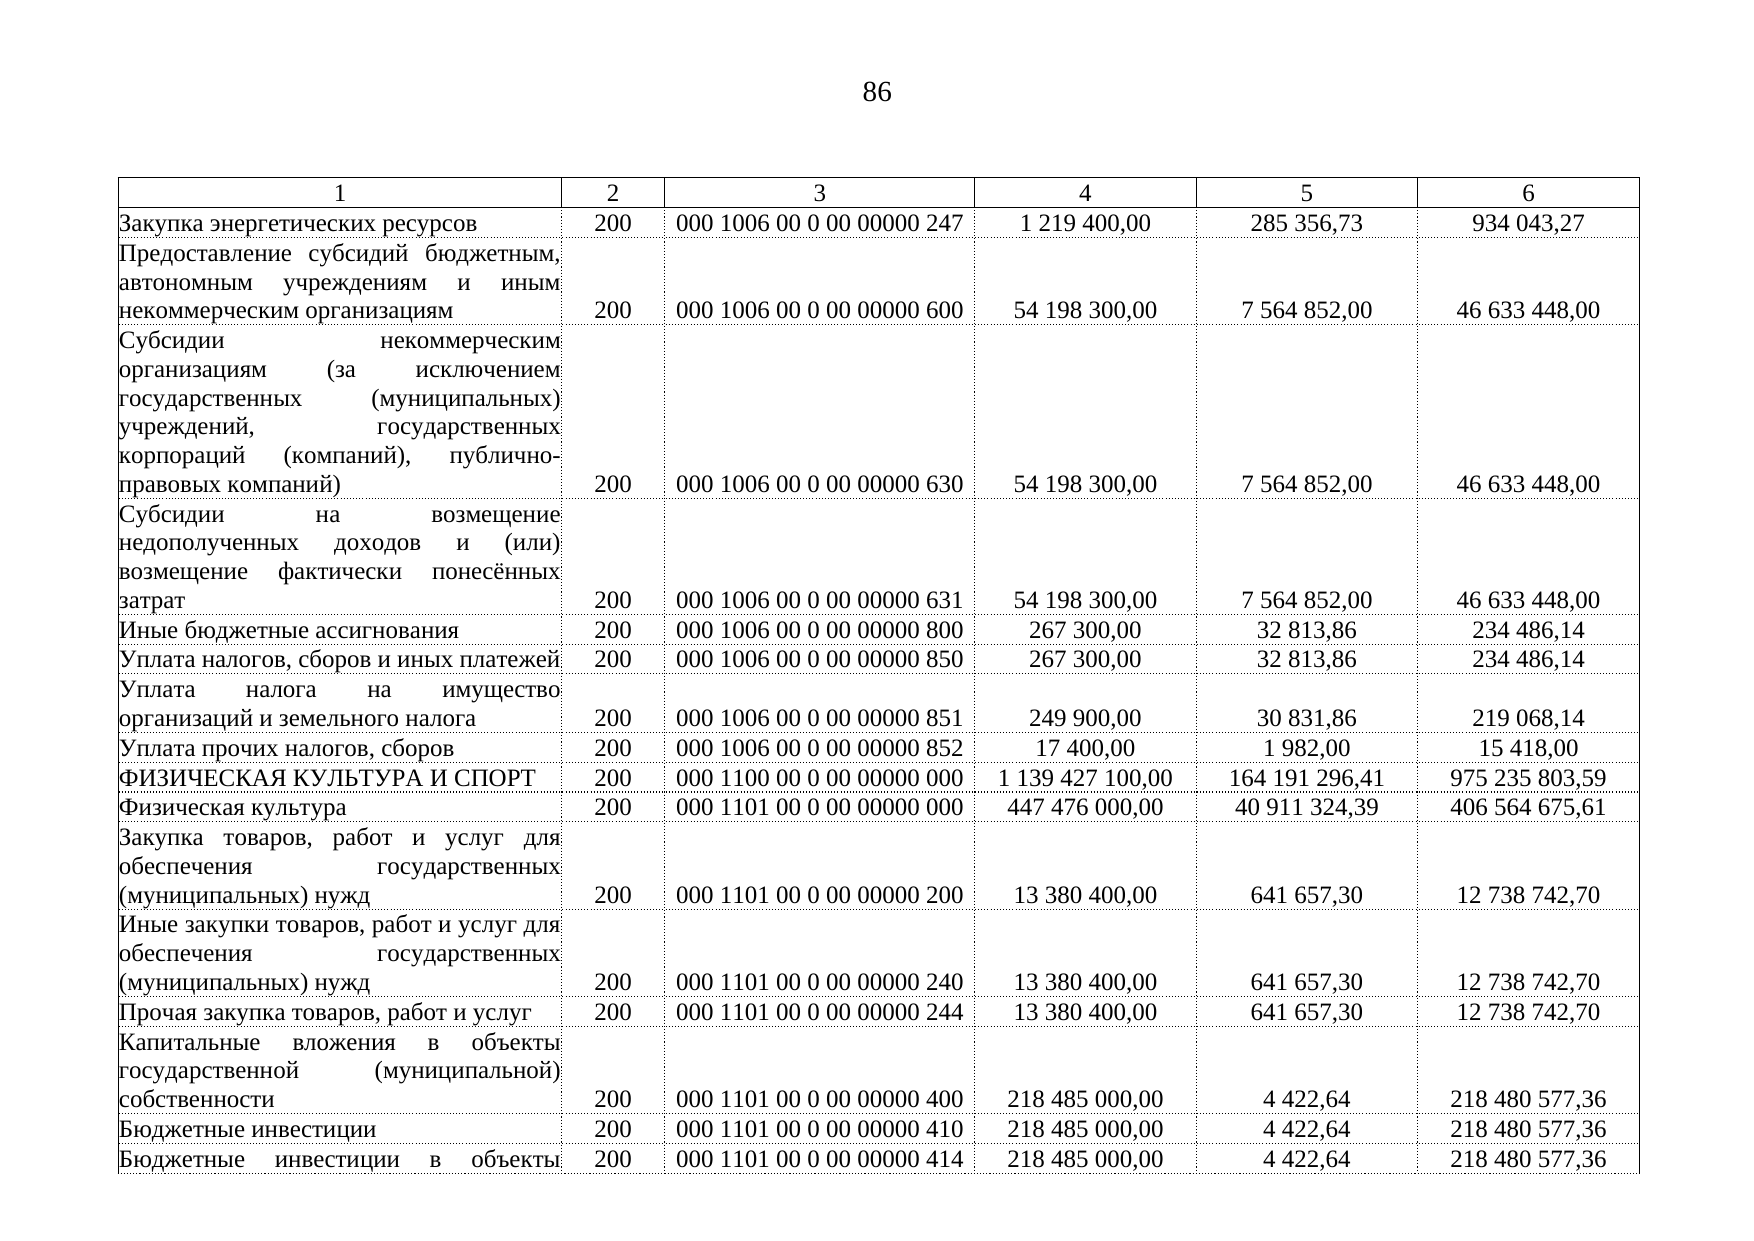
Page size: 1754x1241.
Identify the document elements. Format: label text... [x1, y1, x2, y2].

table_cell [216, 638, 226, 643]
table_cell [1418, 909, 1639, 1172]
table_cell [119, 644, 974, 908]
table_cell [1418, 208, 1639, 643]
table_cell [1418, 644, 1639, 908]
table_header 2 [562, 178, 664, 207]
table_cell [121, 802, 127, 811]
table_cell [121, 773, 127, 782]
table_header 4 [975, 178, 1196, 207]
table_header 1 [119, 178, 561, 207]
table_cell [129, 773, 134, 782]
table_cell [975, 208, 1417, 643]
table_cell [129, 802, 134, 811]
table_header 6 [1418, 178, 1639, 207]
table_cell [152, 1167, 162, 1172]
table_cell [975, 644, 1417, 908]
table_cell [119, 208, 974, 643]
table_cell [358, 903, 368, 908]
table_header 5 [1197, 178, 1417, 207]
table_header 3 [665, 178, 974, 207]
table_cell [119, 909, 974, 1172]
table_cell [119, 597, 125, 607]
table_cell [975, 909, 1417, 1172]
